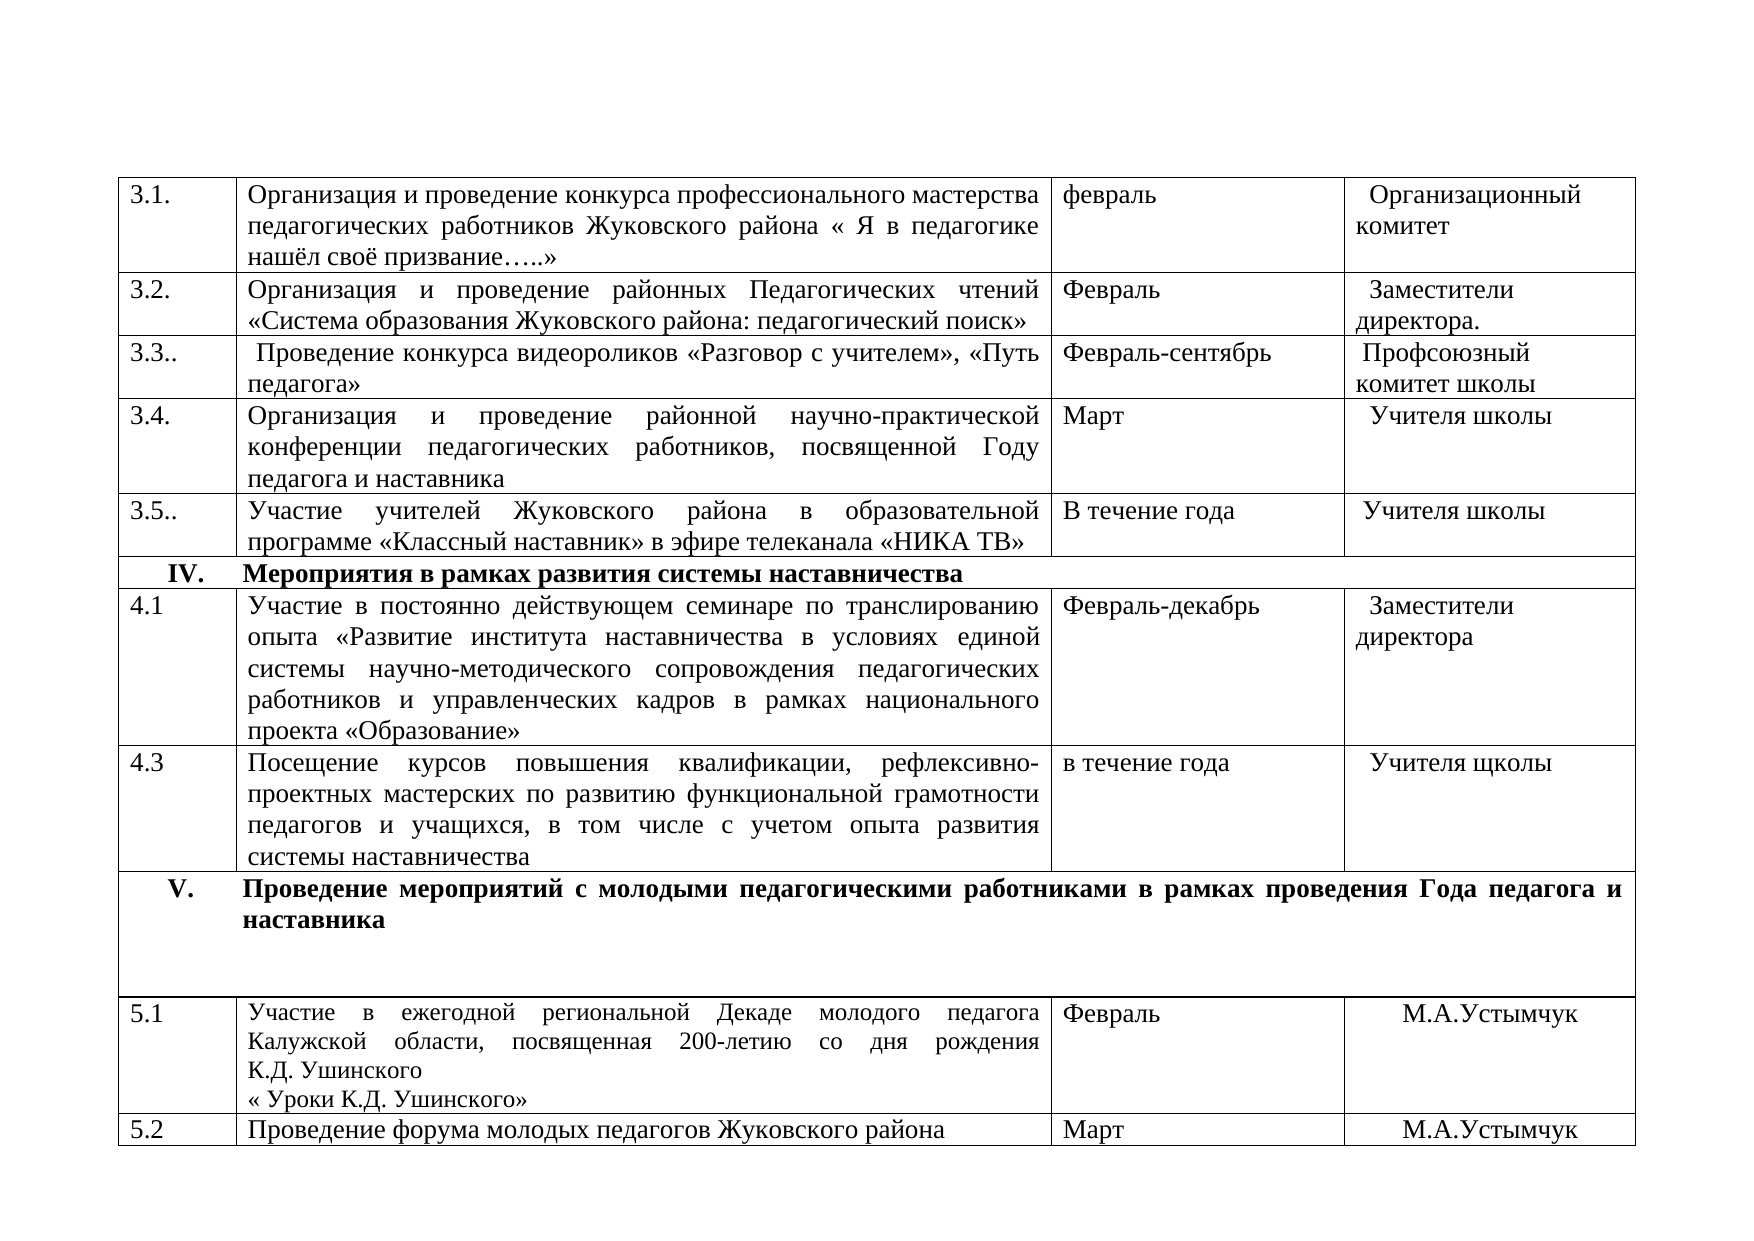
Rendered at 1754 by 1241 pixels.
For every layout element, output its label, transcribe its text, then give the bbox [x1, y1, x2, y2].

table_cell 3.4. [119, 399, 236, 493]
table_cell 3.3.. [119, 336, 236, 398]
table_cell Февраль-декабрь [1052, 589, 1344, 745]
table_cell М.А.Устымчук [1345, 998, 1635, 1112]
table_cell Организация и проведение конкурса профессионального мастерства педагогических работников Жуковского района « Я в педагогике нашёл своё призвание…..» [557, 178, 1051, 272]
table_cell Учителя школы [1345, 494, 1635, 556]
table_cell 5.1 [119, 998, 236, 1112]
table_cell Проведение конкурса видеороликов «Разговор с учителем», «Путь педагога» [237, 336, 1051, 398]
table_cell Профсоюзный комитет школы [1345, 336, 1635, 398]
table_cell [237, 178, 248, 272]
table_cell 3.1. [119, 178, 236, 272]
table_cell Мероприятия в рамках развития системы наставничества [119, 557, 1635, 588]
table_cell Проведение мероприятий с молодыми педагогическими работниками в рамках проведения Года педагога и наставника [119, 872, 1635, 996]
table_cell Февраль [1052, 998, 1344, 1112]
table_cell в течение года [1052, 746, 1344, 871]
table_cell Март [1052, 399, 1344, 493]
table_cell Заместители директора [1345, 589, 1635, 745]
table_cell Посещение курсов повышения квалификации, рефлексивно-проектных мастерских по развитию функциональной грамотности педагогов и учащихся, в том числе с учетом опыта развития системы наставничества [237, 746, 1051, 871]
table_cell Участие в ежегодной региональной Декаде молодого педагога Калужской области, посвященная 200-летию со дня рождения К.Д. Ушинского « Уроки К.Д. Ушинского» [237, 998, 1051, 1112]
table_cell Участие учителей Жуковского района в образовательной программе «Классный наставник» в эфире телеканала «НИКА ТВ» [237, 494, 1051, 556]
table_cell М.А.Устымчук [1345, 1114, 1635, 1144]
table_cell Заместители директора. [1345, 273, 1635, 335]
table_cell 5.2 [119, 1114, 236, 1144]
table_cell Учителя школы [1345, 399, 1635, 493]
table_cell Февраль [1052, 273, 1344, 335]
table_cell Организационный комитет [1345, 178, 1635, 272]
table_cell В течение года [1052, 494, 1344, 556]
table_cell февраль [1052, 178, 1344, 272]
table_cell Март [1052, 1114, 1344, 1144]
table_cell 4.1 [119, 589, 236, 745]
table_cell Организация и проведение районных Педагогических чтений «Система образования Жуковского района: педагогический поиск» [237, 273, 1051, 335]
table_cell 4.3 [119, 746, 236, 871]
table_cell Учителя щколы [1345, 746, 1635, 871]
table_cell Проведение форума молодых педагогов Жуковского района [237, 1114, 1051, 1144]
table_cell 3.2. [119, 273, 236, 335]
table_cell 3.5.. [119, 494, 236, 556]
table_cell Февраль-сентябрь [1052, 336, 1344, 398]
table_cell Участие в постоянно действующем семинаре по транслированию опыта «Развитие института наставничества в условиях единой системы научно-методического сопровождения педагогических работников и управленческих кадров в рамках национального проекта «Образование» [237, 589, 1051, 745]
table_cell Организация и проведение районной научно-практической конференции педагогических работников, посвященной Году педагога и наставника [237, 399, 1051, 493]
